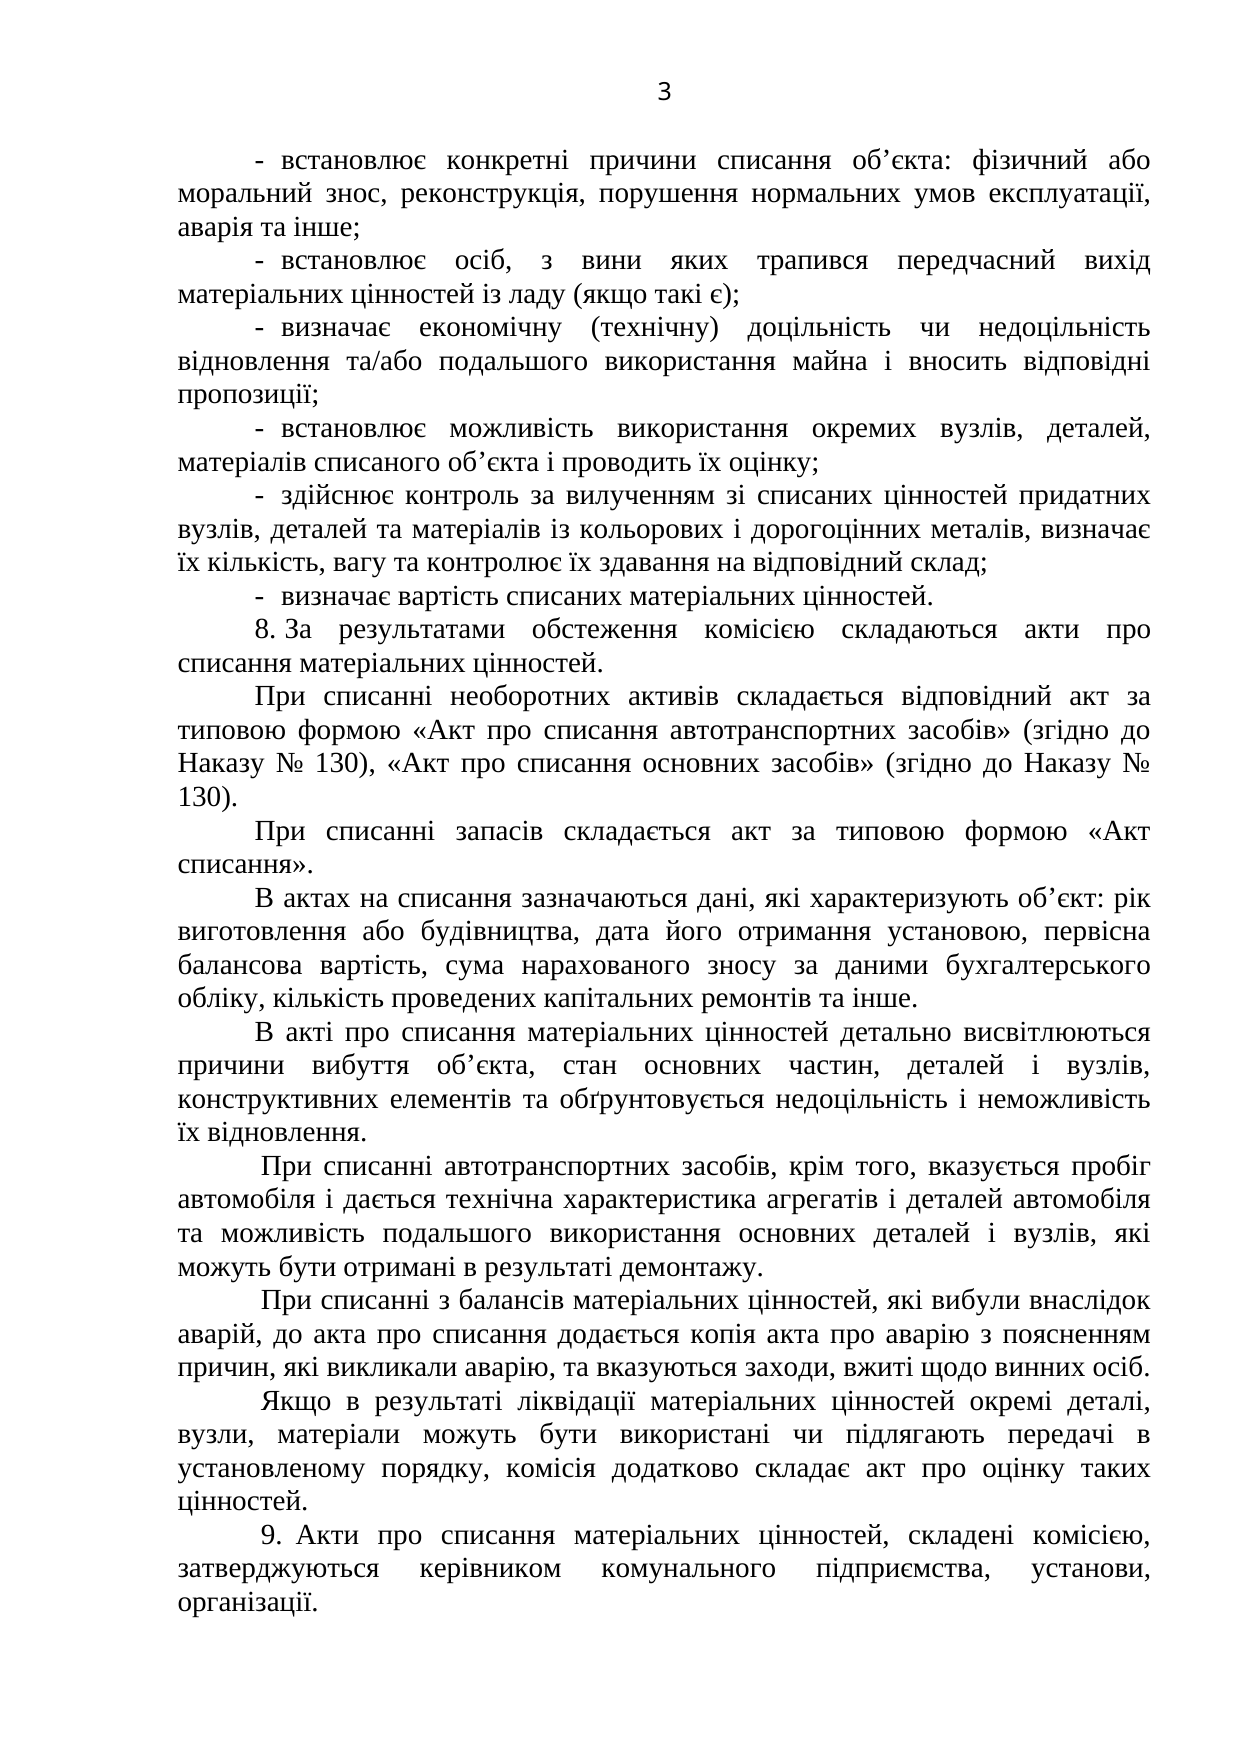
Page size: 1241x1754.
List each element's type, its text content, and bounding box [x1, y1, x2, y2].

list За результатами обстеження комісією складаються акти про списання матеріальних цінностей. [177, 611, 1152, 678]
text При списанні з балансів матеріальних цінностей, які вибули внаслідок аварій, до акта про списання додається копія акта про аварію з поясненням причин, які викликали аварію, та вказуються заходи, вжиті щодо винних осіб. [177, 1282, 1152, 1383]
list здійснює контроль за вилученням зі списаних цінностей придатних вузлів, деталей та матеріалів із кольорових і дорогоцінних металів, визначає їх кількість, вагу та контролює їх здавання на відповідний склад; [177, 477, 1152, 578]
list визначає економічну (технічну) доцільність чи недоцільність відновлення та/або подальшого використання майна і вносить відповідні пропозиції; [177, 309, 1152, 410]
list визначає вартість списаних матеріальних цінностей. [177, 578, 1152, 611]
text При списанні необоротних активів складається відповідний акт за типовою формою «Акт про списання автотранспортних засобів» (згідно до Наказу № 130), «Акт про списання основних засобів» (згідно до Наказу № 130). [177, 678, 1152, 813]
list Акти про списання матеріальних цінностей, складені комісією, затверджуються керівником комунального підприємства, установи, організації. [177, 1517, 1152, 1618]
list встановлює можливість використання окремих вузлів, деталей, матеріалів списаного об’єкта і проводить їх оцінку; [177, 410, 1152, 477]
list встановлює осіб, з вини яких трапився передчасний вихід матеріальних цінностей із ладу (якщо такі є); [177, 242, 1152, 309]
text В актах на списання зазначаються дані, які характеризують об’єкт: рік виготовлення або будівництва, дата його отримання установою, первісна балансова вартість, сума нарахованого зносу за даними бухгалтерського обліку, кількість проведених капітальних ремонтів та інше. [177, 880, 1152, 1014]
text При списанні автотранспортних засобів, крім того, вказується пробіг автомобіля і дається технічна характеристика агрегатів і деталей автомобіля та можливість подальшого використання основних деталей і вузлів, які можуть бути отримані в результаті демонтажу. [177, 1148, 1152, 1282]
text В акті про списання матеріальних цінностей детально висвітлюються причини вибуття об’єкта, стан основних частин, деталей і вузлів, конструктивних елементів та обґрунтовується недоцільність і неможливість їх відновлення. [177, 1014, 1152, 1148]
text При списанні запасів складається акт за типовою формою «Акт списання». [177, 813, 1152, 880]
text Якщо в результаті ліквідації матеріальних цінностей окремі деталі, вузли, матеріали можуть бути використані чи підлягають передачі в установленому порядку, комісія додатково складає акт про оцінку таких цінностей. [177, 1383, 1152, 1517]
list встановлює конкретні причини списання об’єкта: фізичний або моральний знос, реконструкція, порушення нормальних умов експлуатації, аварія та інше; [177, 142, 1152, 242]
